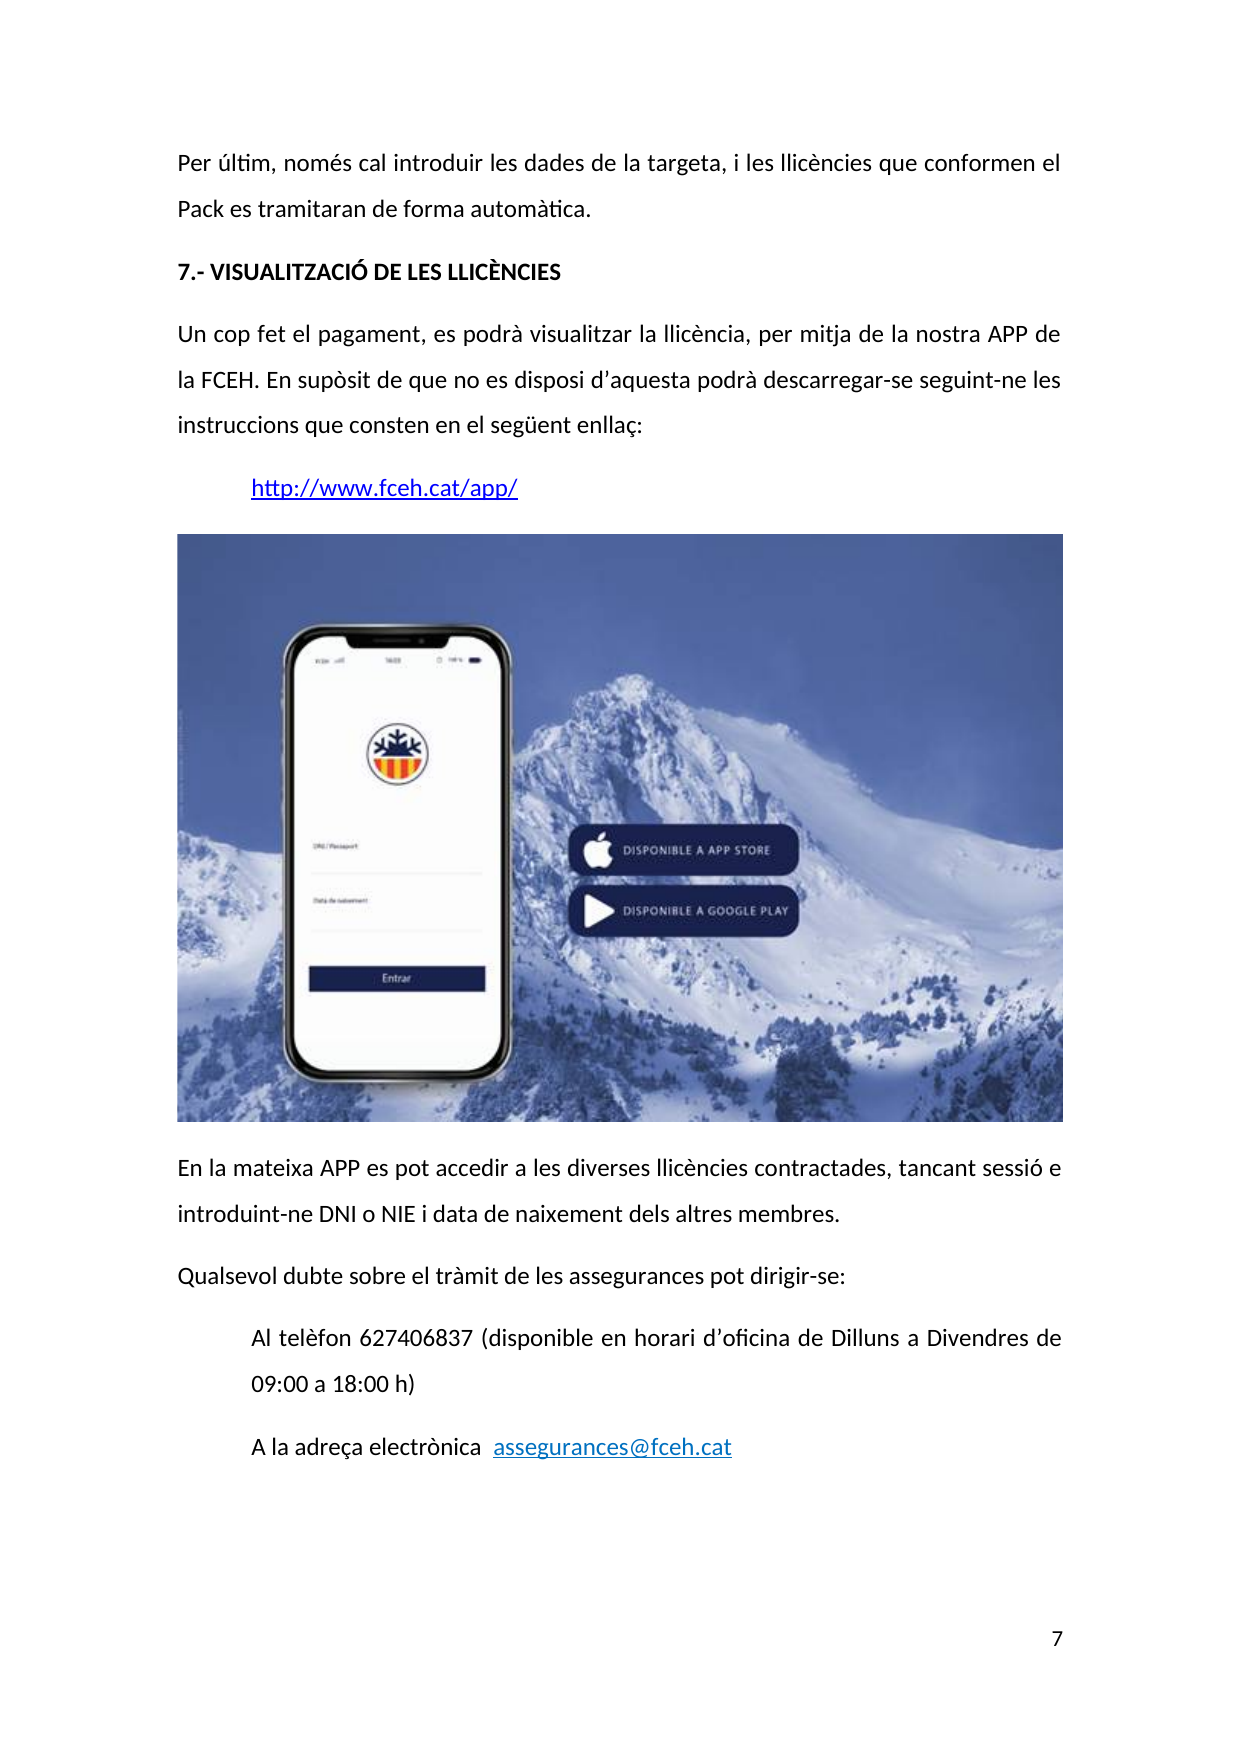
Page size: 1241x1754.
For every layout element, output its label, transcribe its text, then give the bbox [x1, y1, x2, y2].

text 7.- VISUALITZACIÓ DE LES LLICÈNCIES [177, 256, 1063, 286]
text Un cop fet el pagament, es podrà visualitzar la llicència, per mitja de la nostra APP de la FCEH. En supòsit de que no es disposi d’aquesta podrà descarregar-se seguint-ne les instruccions que consten en el següent enllaç: [177, 318, 1063, 440]
text Qualsevol dubte sobre el tràmit de les assegurances pot dirigir-se: [177, 1260, 1063, 1291]
text http://www.fceh.cat/app/ [251, 472, 1063, 502]
text Al telèfon 627406837 (disponible en horari d’oficina de Dilluns a Divendres de 09:00 a 18:00 h) [251, 1322, 1063, 1399]
text A la adreça electrònica assegurances@fceh.cat [251, 1431, 1063, 1461]
text En la mateixa APP es pot accedir a les diverses llicències contractades, tancant sessió e introduint-ne DNI o NIE i data de naixement dels altres membres. [177, 1152, 1063, 1228]
text Per últim, només cal introduir les dades de la targeta, i les llicències que conformen el Pack es tramitaran de forma automàtica. [177, 148, 1063, 224]
